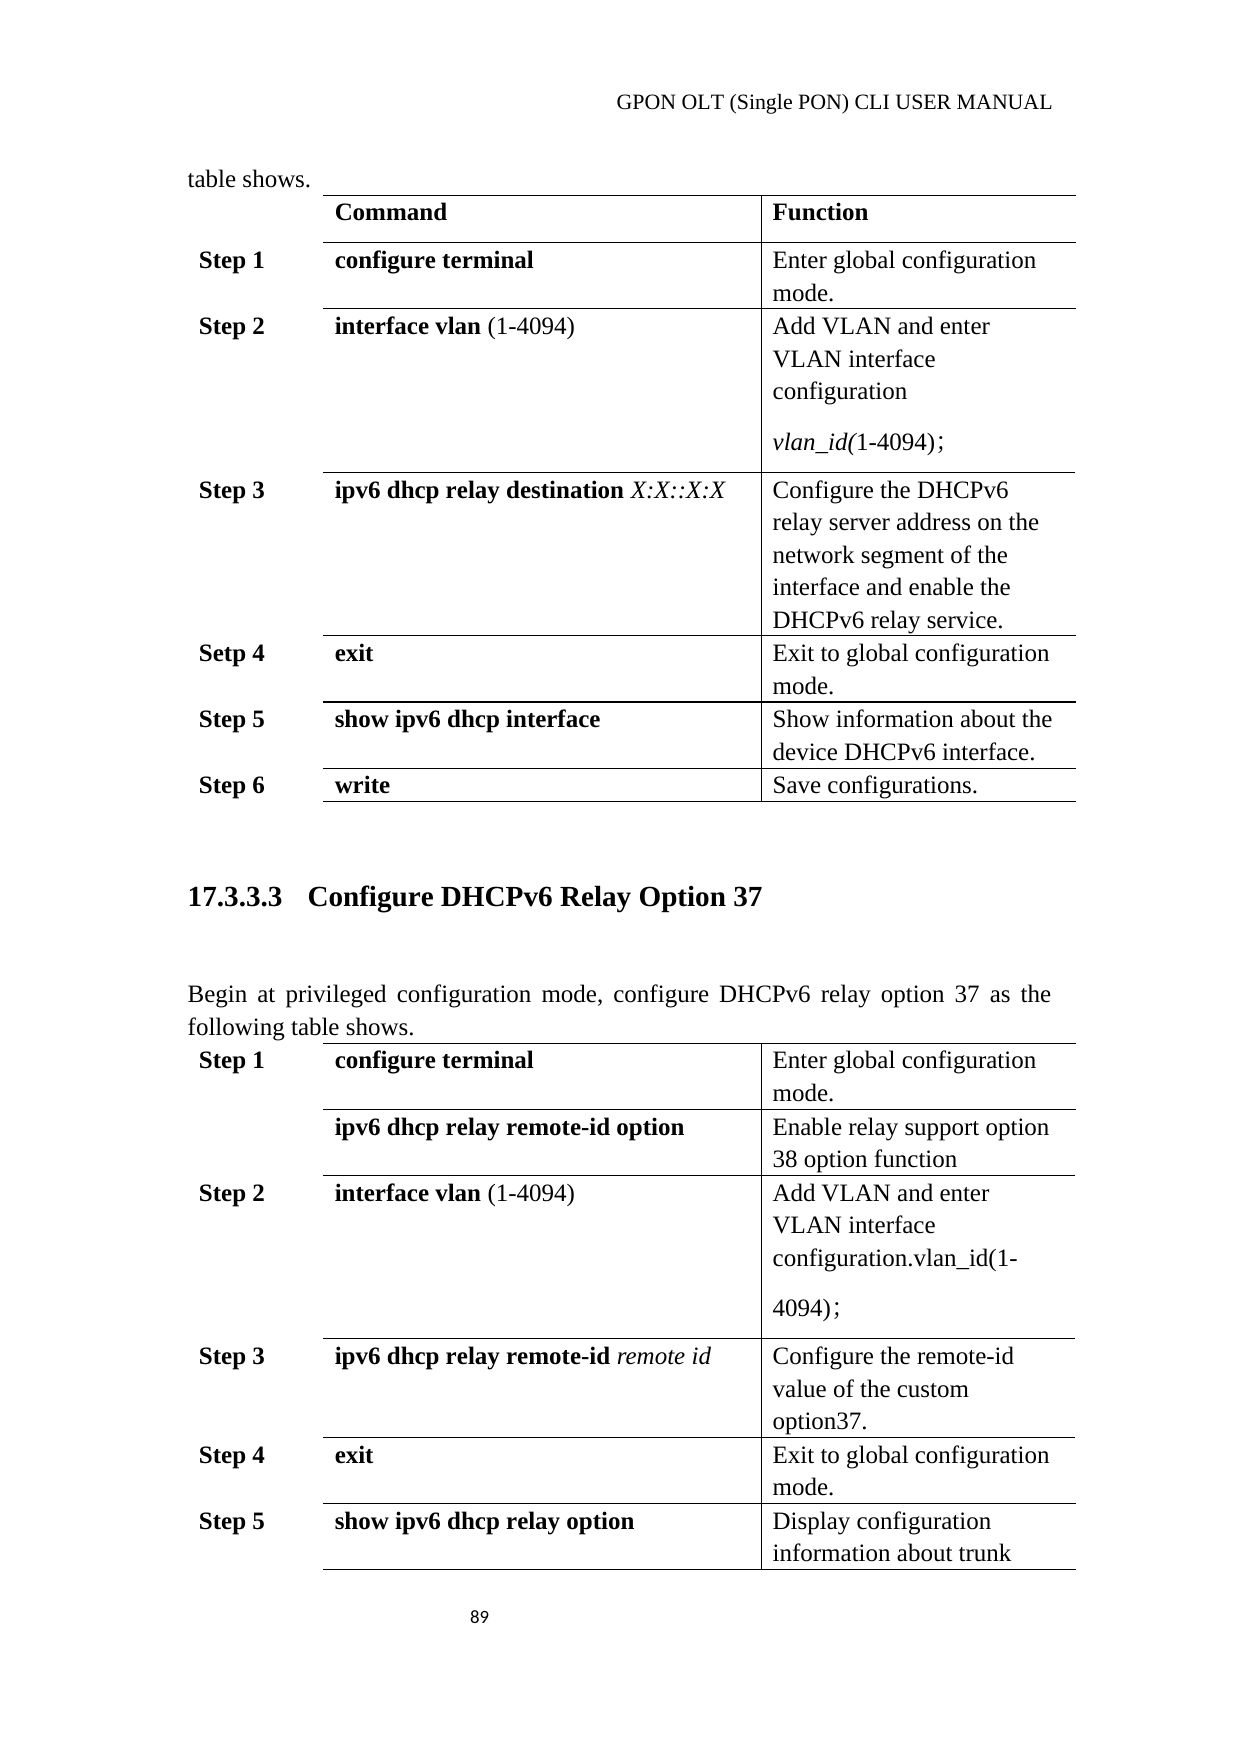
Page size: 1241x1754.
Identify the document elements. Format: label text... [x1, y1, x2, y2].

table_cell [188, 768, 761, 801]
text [187, 162, 1053, 194]
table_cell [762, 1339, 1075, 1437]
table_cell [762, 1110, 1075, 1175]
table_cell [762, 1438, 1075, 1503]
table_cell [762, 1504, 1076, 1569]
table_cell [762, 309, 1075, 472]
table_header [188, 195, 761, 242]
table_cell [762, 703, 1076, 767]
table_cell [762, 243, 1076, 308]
text Begin at privileged configuration mode, configure DHCPv6 relay option 37 as the following table shows. [187, 978, 1053, 1043]
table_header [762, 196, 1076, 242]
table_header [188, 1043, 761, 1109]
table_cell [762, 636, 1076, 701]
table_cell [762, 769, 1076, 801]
subtitle Configure DHCPv6 Relay Option 37 [187, 864, 1053, 929]
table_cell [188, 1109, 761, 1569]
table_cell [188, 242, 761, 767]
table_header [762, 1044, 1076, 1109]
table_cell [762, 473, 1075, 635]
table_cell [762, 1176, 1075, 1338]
